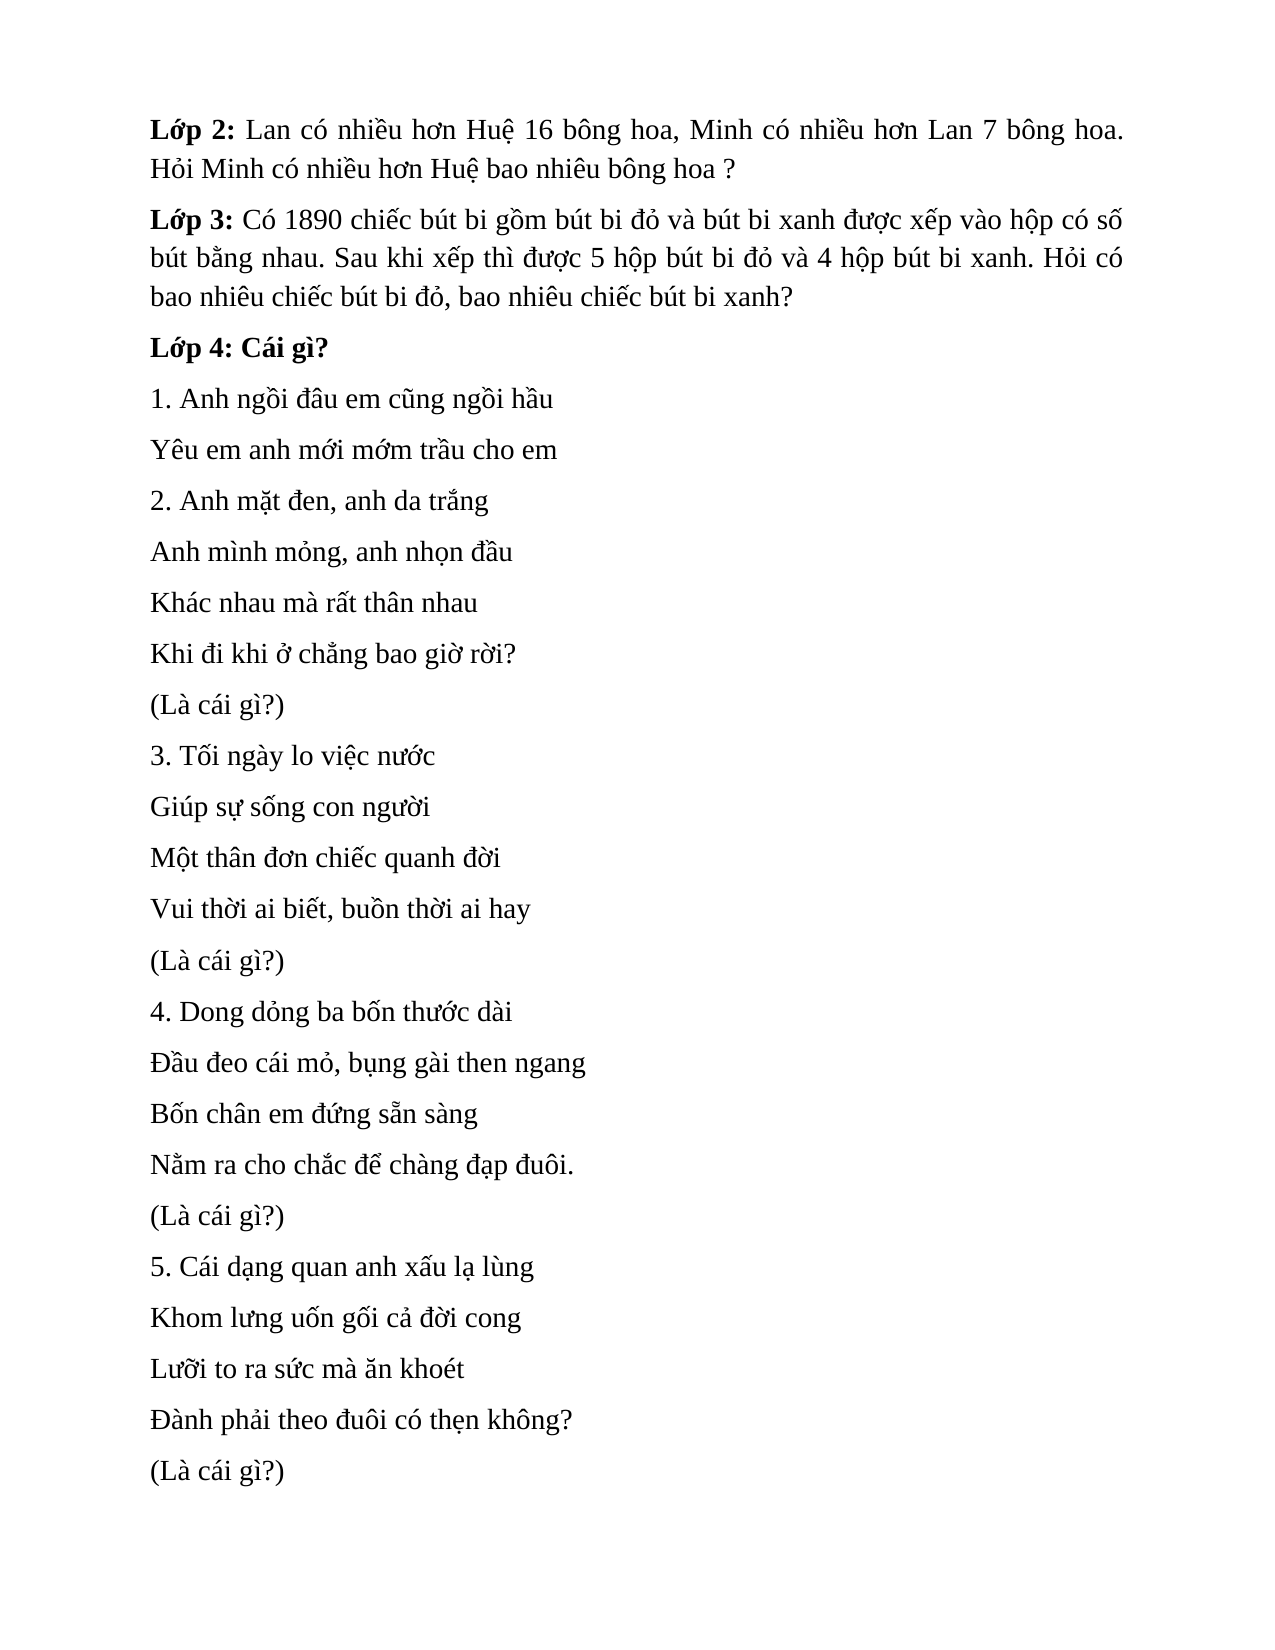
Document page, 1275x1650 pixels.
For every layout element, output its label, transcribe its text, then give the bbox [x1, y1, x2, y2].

text 4. Dong dỏng ba bốn thước dài [150, 994, 1125, 1027]
text 3. Tối ngày lo việc nước [150, 738, 1125, 772]
text (Là cái gì?) [150, 1453, 1125, 1487]
text Đành phải theo đuôi có thẹn không? [150, 1402, 1125, 1436]
text Yêu em anh mới mớm trầu cho em [150, 432, 1125, 466]
text Khom lưng uốn gối cả đời cong [150, 1300, 1125, 1333]
text Khác nhau mà rất thân nhau [150, 585, 1125, 619]
text (Là cái gì?) [150, 687, 1125, 721]
text Lớp 4: Cái gì? [150, 330, 1125, 364]
text Lớp 2: Lan có nhiều hơn Huệ 16 bông hoa, Minh có nhiều hơn Lan 7 bông hoa. Hỏi Minh có nhiều hơn Huệ bao nhiêu bông hoa ? [150, 112, 1125, 184]
text Một thân đơn chiếc quanh đời [150, 841, 1125, 874]
text (Là cái gì?) [150, 1198, 1125, 1231]
text 2. Anh mặt đen, anh da trắng [150, 483, 1125, 517]
text Lớp 3: Có 1890 chiếc bút bi gồm bút bi đỏ và bút bi xanh được xếp vào hộp có số bút bằng nhau. Sau khi xếp thì được 5 hộp bút bi đỏ và 4 hộp bút bi xanh. Hỏi có bao nhiêu chiếc bút bi đỏ, bao nhiêu chiếc bút bi xanh? [150, 202, 1125, 313]
text Đầu đeo cái mỏ, bụng gài then ngang [150, 1045, 1125, 1078]
text Giúp sự sống con người [150, 789, 1125, 823]
text 1. Anh ngồi đâu em cũng ngồi hầu [150, 381, 1125, 415]
text Khi đi khi ở chẳng bao giờ rời? [150, 636, 1125, 670]
text Lưỡi to ra sức mà ăn khoét [150, 1351, 1125, 1384]
text Bốn chân em đứng sẵn sàng [150, 1096, 1125, 1129]
text Vui thời ai biết, buồn thời ai hay [150, 892, 1125, 925]
text Anh mình mỏng, anh nhọn đầu [150, 534, 1125, 568]
text 5. Cái dạng quan anh xấu lạ lùng [150, 1249, 1125, 1282]
text Nằm ra cho chắc để chàng đạp đuôi. [150, 1147, 1125, 1180]
text (Là cái gì?) [150, 943, 1125, 976]
